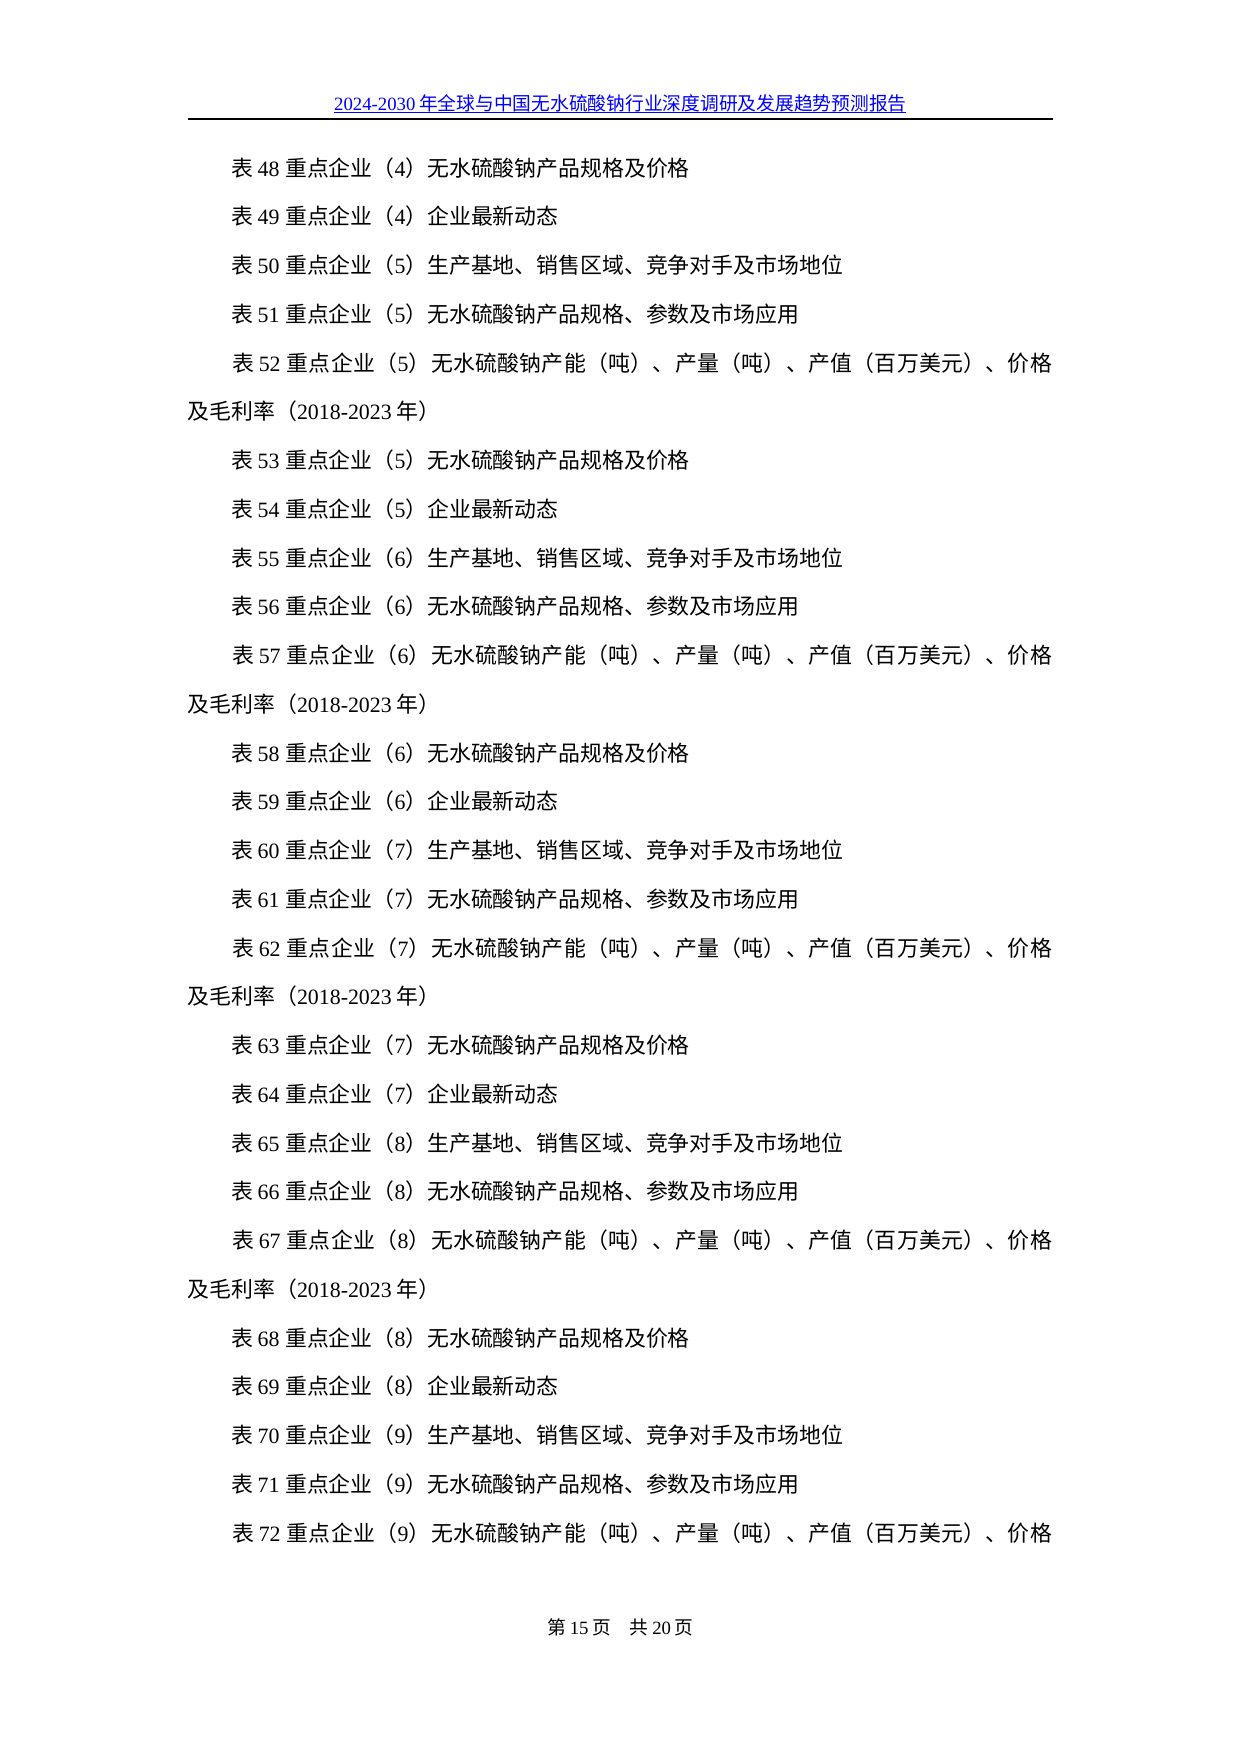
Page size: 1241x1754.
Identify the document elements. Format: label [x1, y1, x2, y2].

text [187, 150, 1053, 1548]
